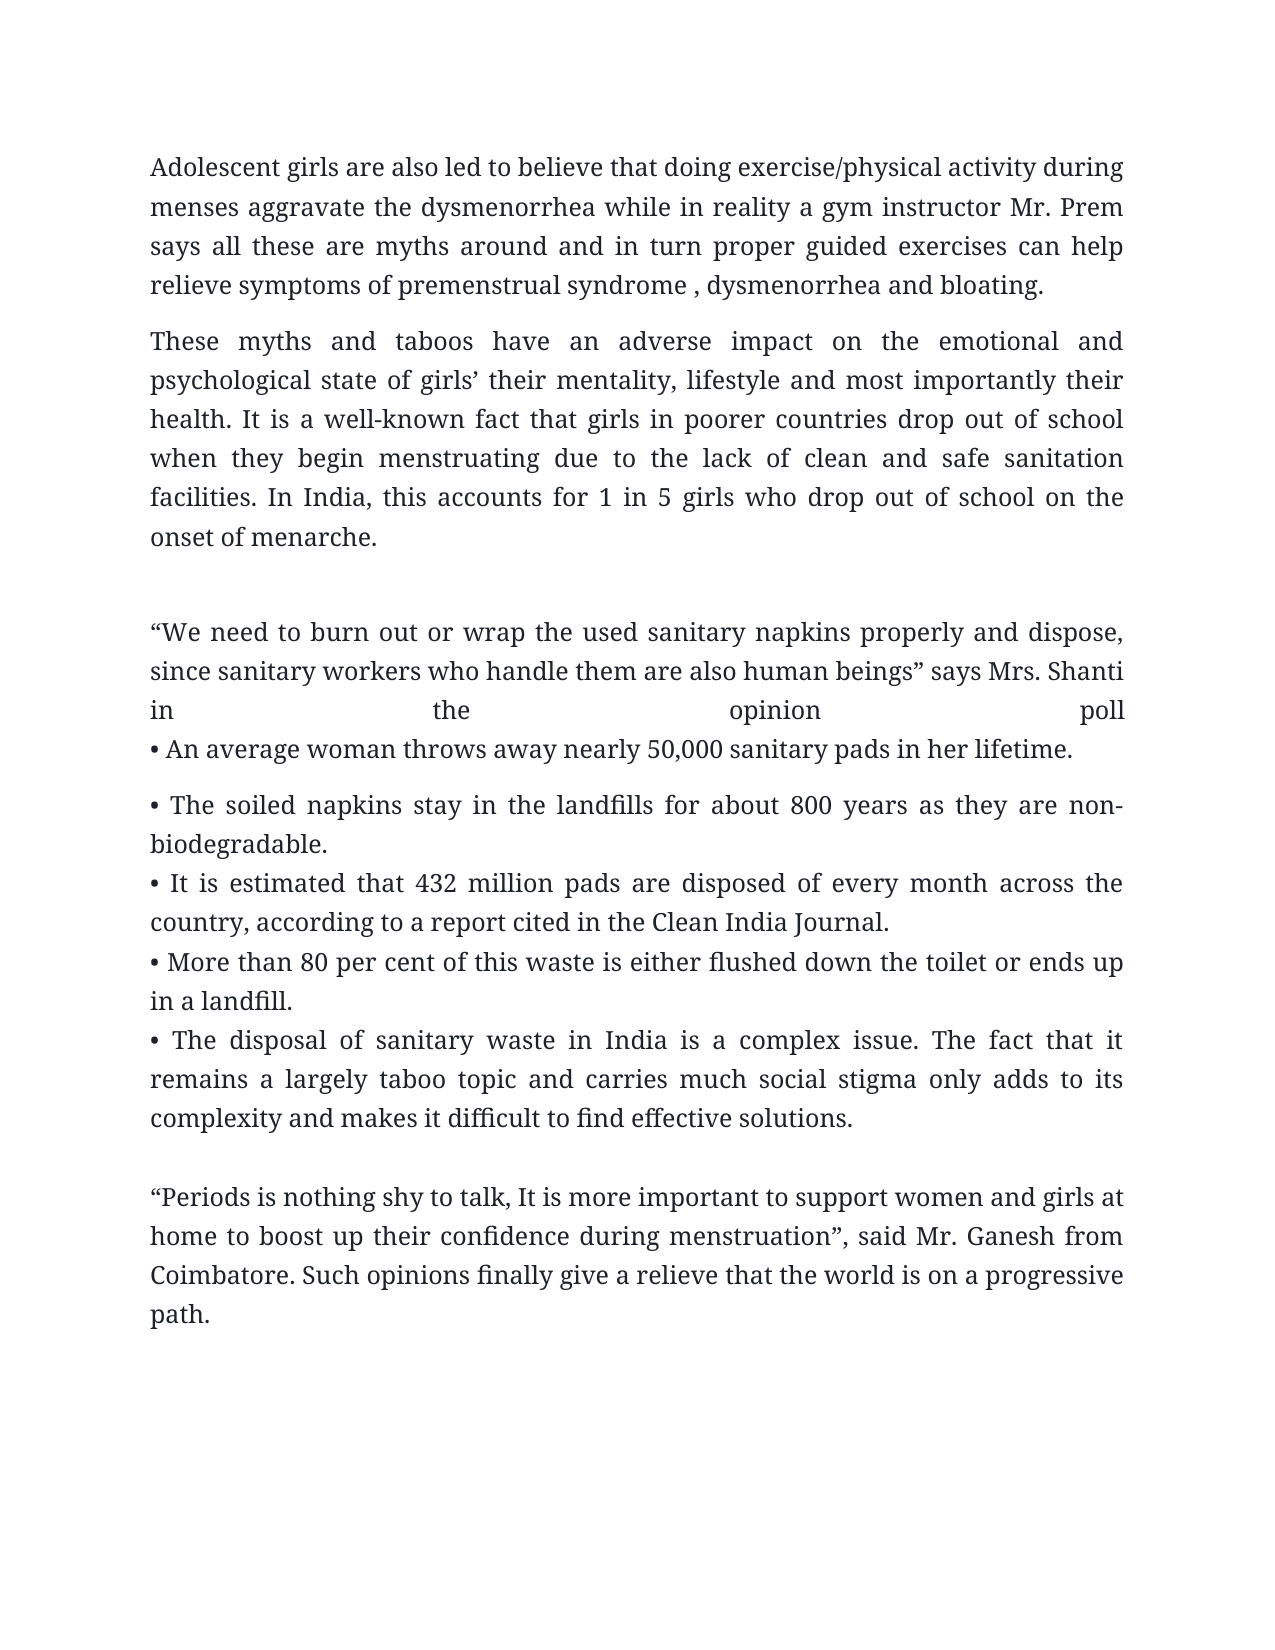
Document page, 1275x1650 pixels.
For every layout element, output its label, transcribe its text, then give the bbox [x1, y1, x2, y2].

text • The disposal of sanitary waste in India is a complex issue. The fact that it remains a largely taboo topic and carries much social stigma only adds to its complexity and makes it difficult to find effective solutions. [150, 1022, 1125, 1135]
text • More than 80 per cent of this waste is either flushed down the toilet or ends up in a landfill. [150, 944, 1125, 1017]
text Adolescent girls are also led to believe that doing exercise/physical activity during menses aggravate the dysmenorrhea while in reality a gym instructor Mr. Prem says all these are myths around and in turn proper guided exercises can help relieve symptoms of premenstrual syndrome , dysmenorrhea and bloating. [150, 150, 1125, 302]
text • The soiled napkins stay in the landfills for about 800 years as they are non-biodegradable. [150, 787, 1125, 861]
text “Periods is nothing shy to talk, It is more important to support women and girls at home to boost up their confidence during menstruation”, said Mr. Ganesh from Coimbatore. Such opinions finally give a relieve that the world is on a progressive path. [150, 1179, 1125, 1331]
text These myths and taboos have an adverse impact on the emotional and psychological state of girls’ their mentality, lifestyle and most importantly their health. It is a well-known fact that girls in poorer countries drop out of school when they begin menstruating due to the lack of clean and safe sanitation facilities. In India, this accounts for 1 in 5 girls who drop out of school on the onset of menarche. [150, 323, 1125, 553]
text “We need to burn out or wrap the used sanitary napkins properly and dispose, since sanitary workers who handle them are also human beings” says Mrs. Shanti in the opinion poll • An average woman throws away nearly 50,000 sanitary pads in her lifetime. [150, 575, 1125, 766]
text • It is estimated that 432 million pads are disposed of every month across the country, according to a report cited in the Clean India Journal. [150, 866, 1125, 939]
